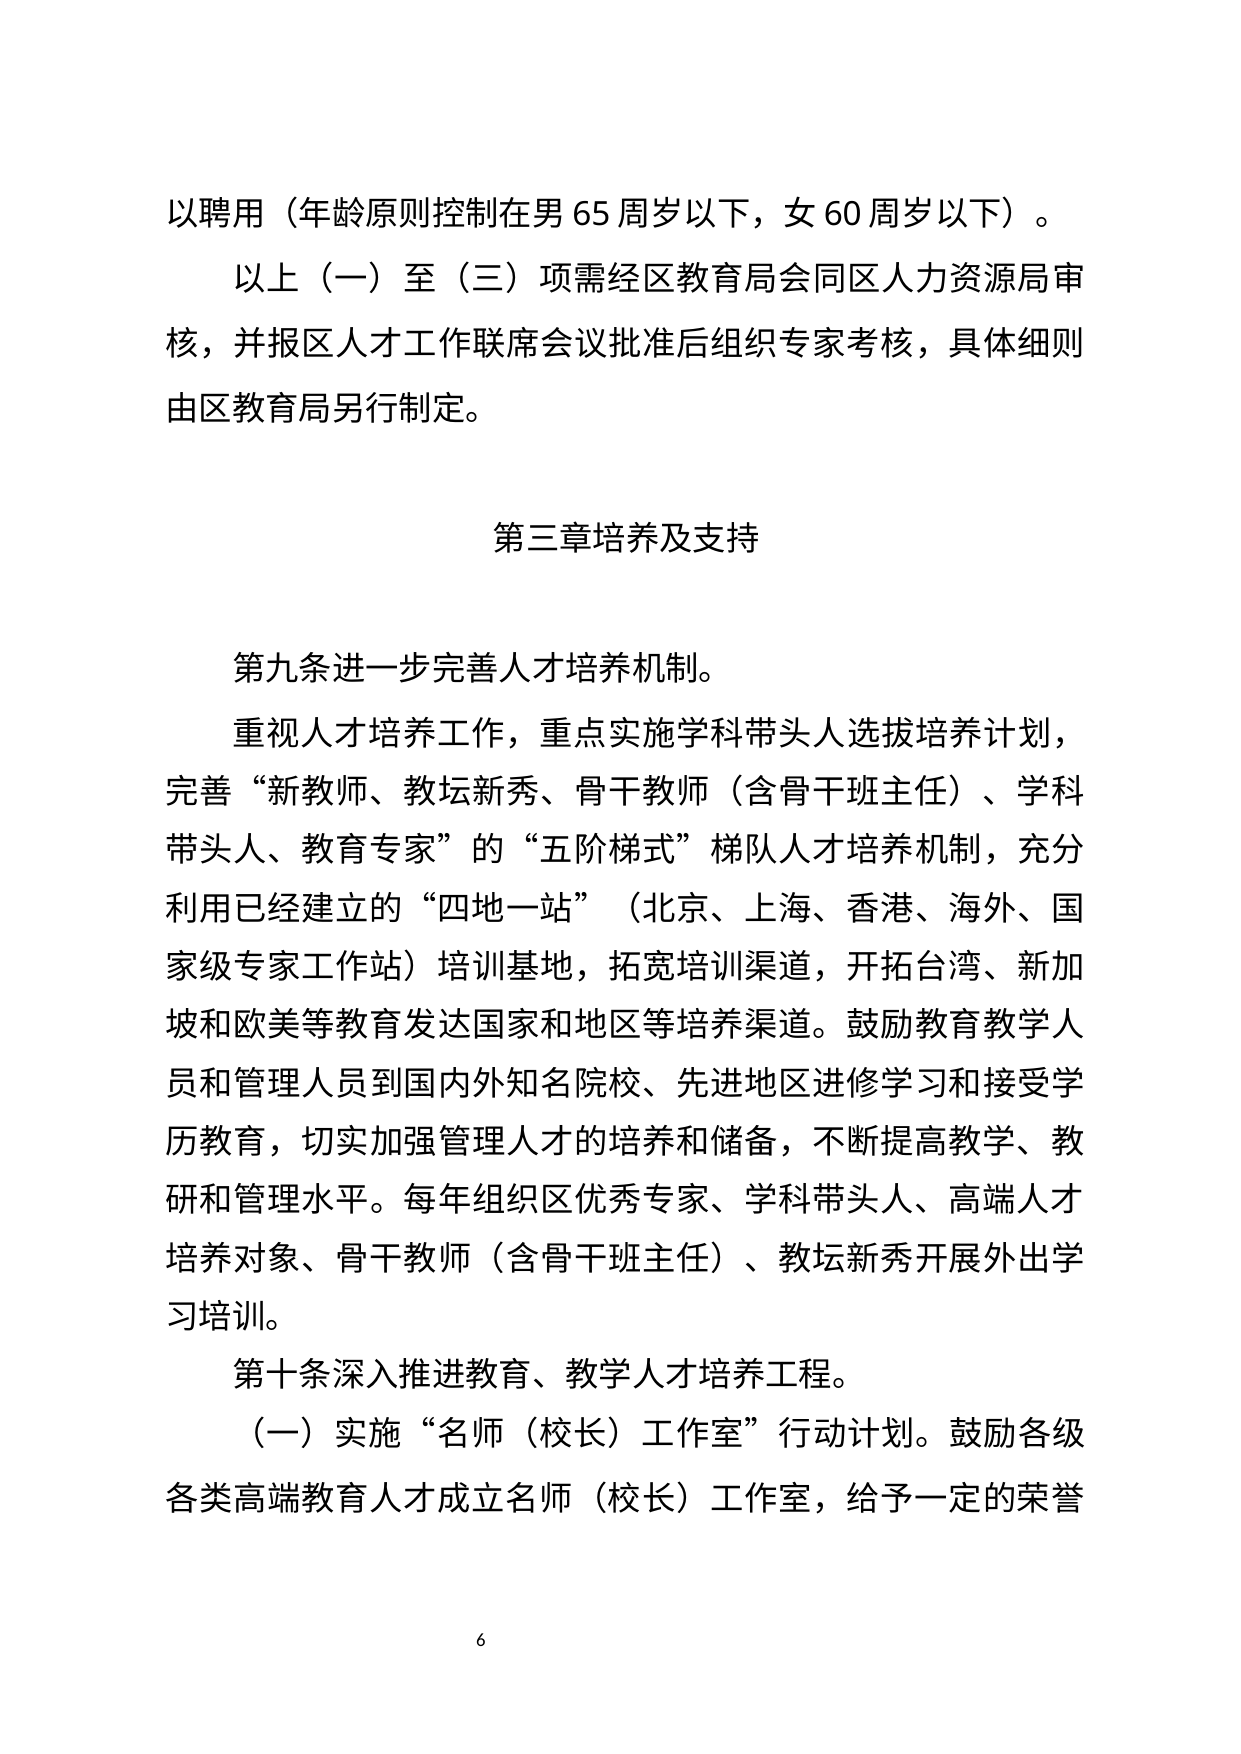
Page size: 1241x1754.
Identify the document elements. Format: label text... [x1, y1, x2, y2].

text 以上（一）至（三）项需经区教育局会同区人力资源局审核，并报区人才工作联席会议批准后组织专家考核，具体细则由区教育局另行制定。 [165, 243, 1087, 438]
text 第十条深入推进教育、教学人才培养工程。 [165, 1340, 1087, 1398]
text 第三章培养及支持 [165, 503, 1087, 568]
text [165, 1398, 1087, 1528]
text 重视人才培养工作，重点实施学科带头人选拔培养计划，完善“新教师、教坛新秀、骨干教师（含骨干班主任）、学科带头人、教育专家”的“五阶梯式”梯队人才培养机制，充分利用已经建立的“四地一站”（北京、上海、香港、海外、国家级专家工作站）培训基地，拓宽培训渠道，开拓台湾、新加坡和欧美等教育发达国家和地区等培养渠道。鼓励教育教学人员和管理人员到国内外知名院校、先进地区进修学习和接受学历教育，切实加强管理人才的培养和储备，不断提高教学、教研和管理水平。每年组织区优秀专家、学科带头人、高端人才培养对象、骨干教师（含骨干班主任）、教坛新秀开展外出学习培训。 [165, 698, 1087, 1340]
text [165, 178, 1087, 243]
text 第九条进一步完善人才培养机制。 [165, 633, 1087, 698]
